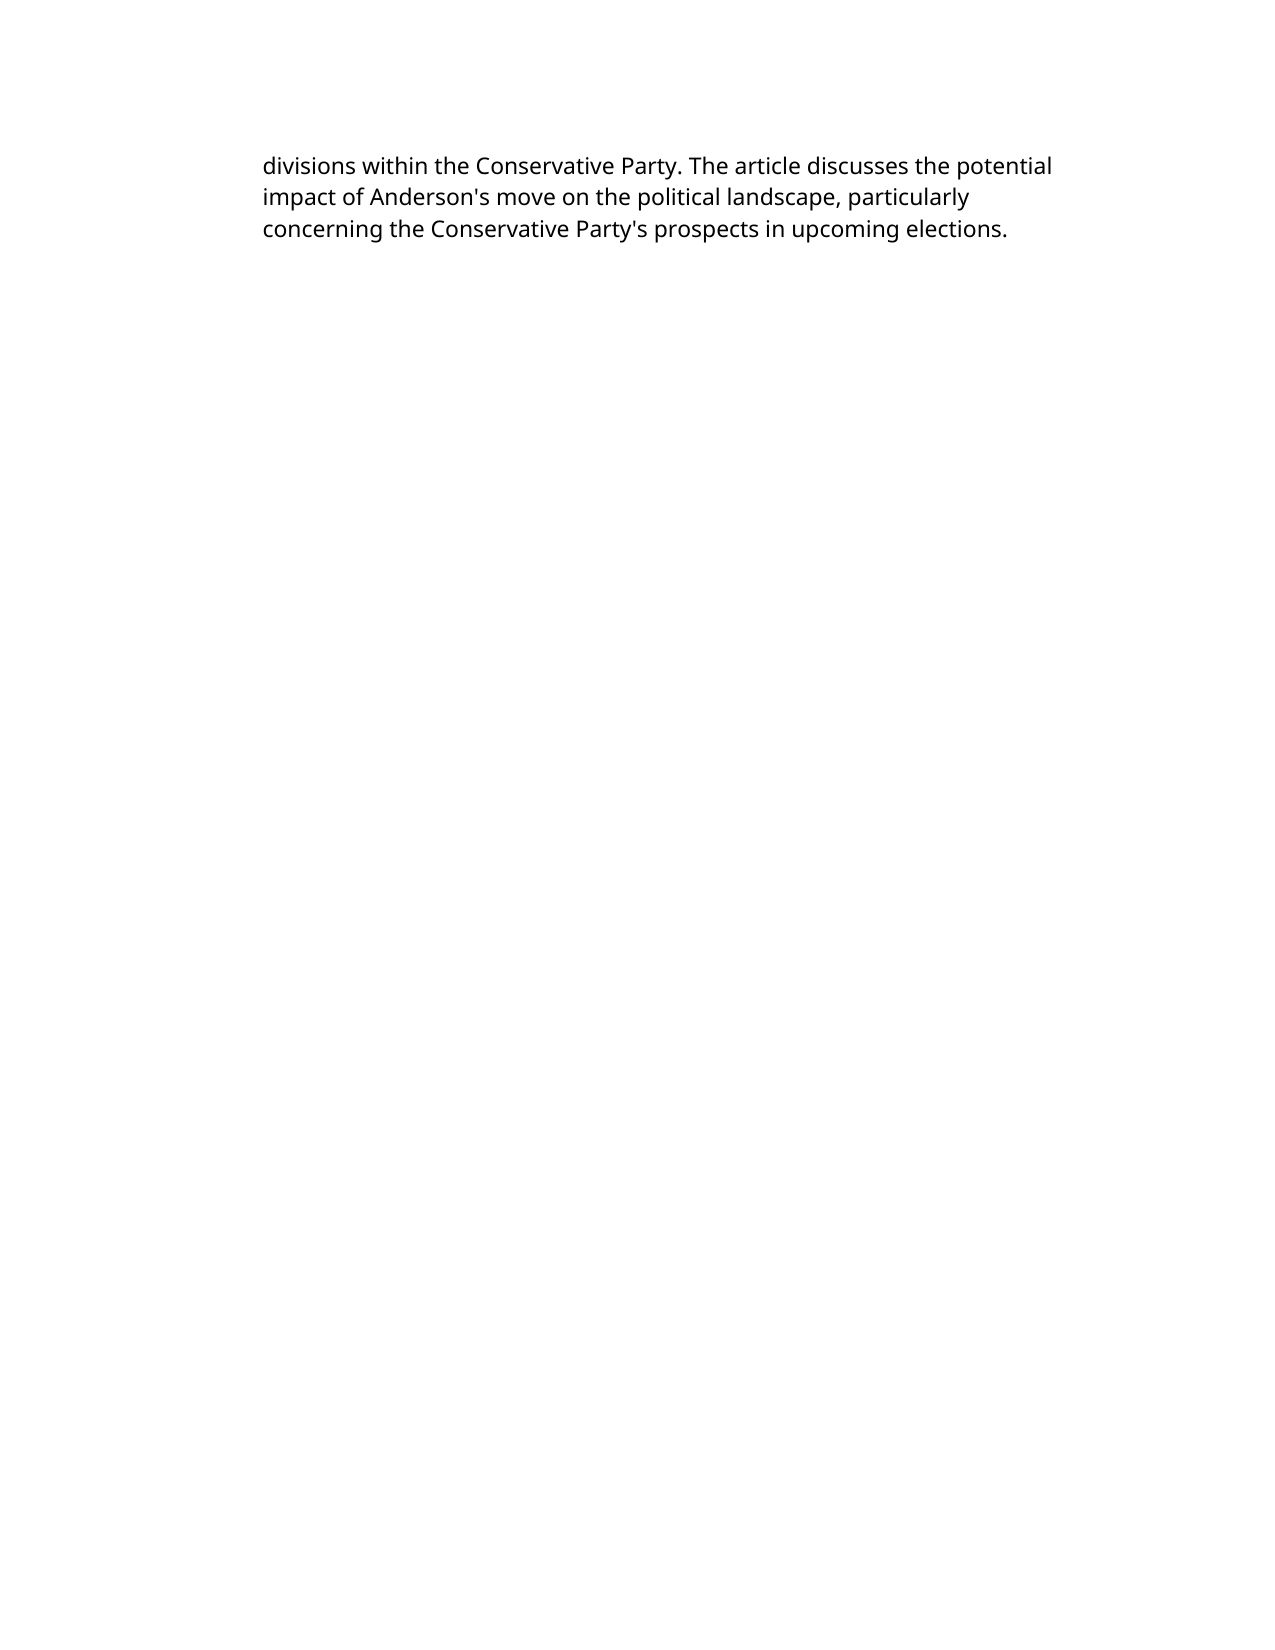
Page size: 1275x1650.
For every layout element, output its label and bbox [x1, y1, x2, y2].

list [225, 150, 1087, 244]
